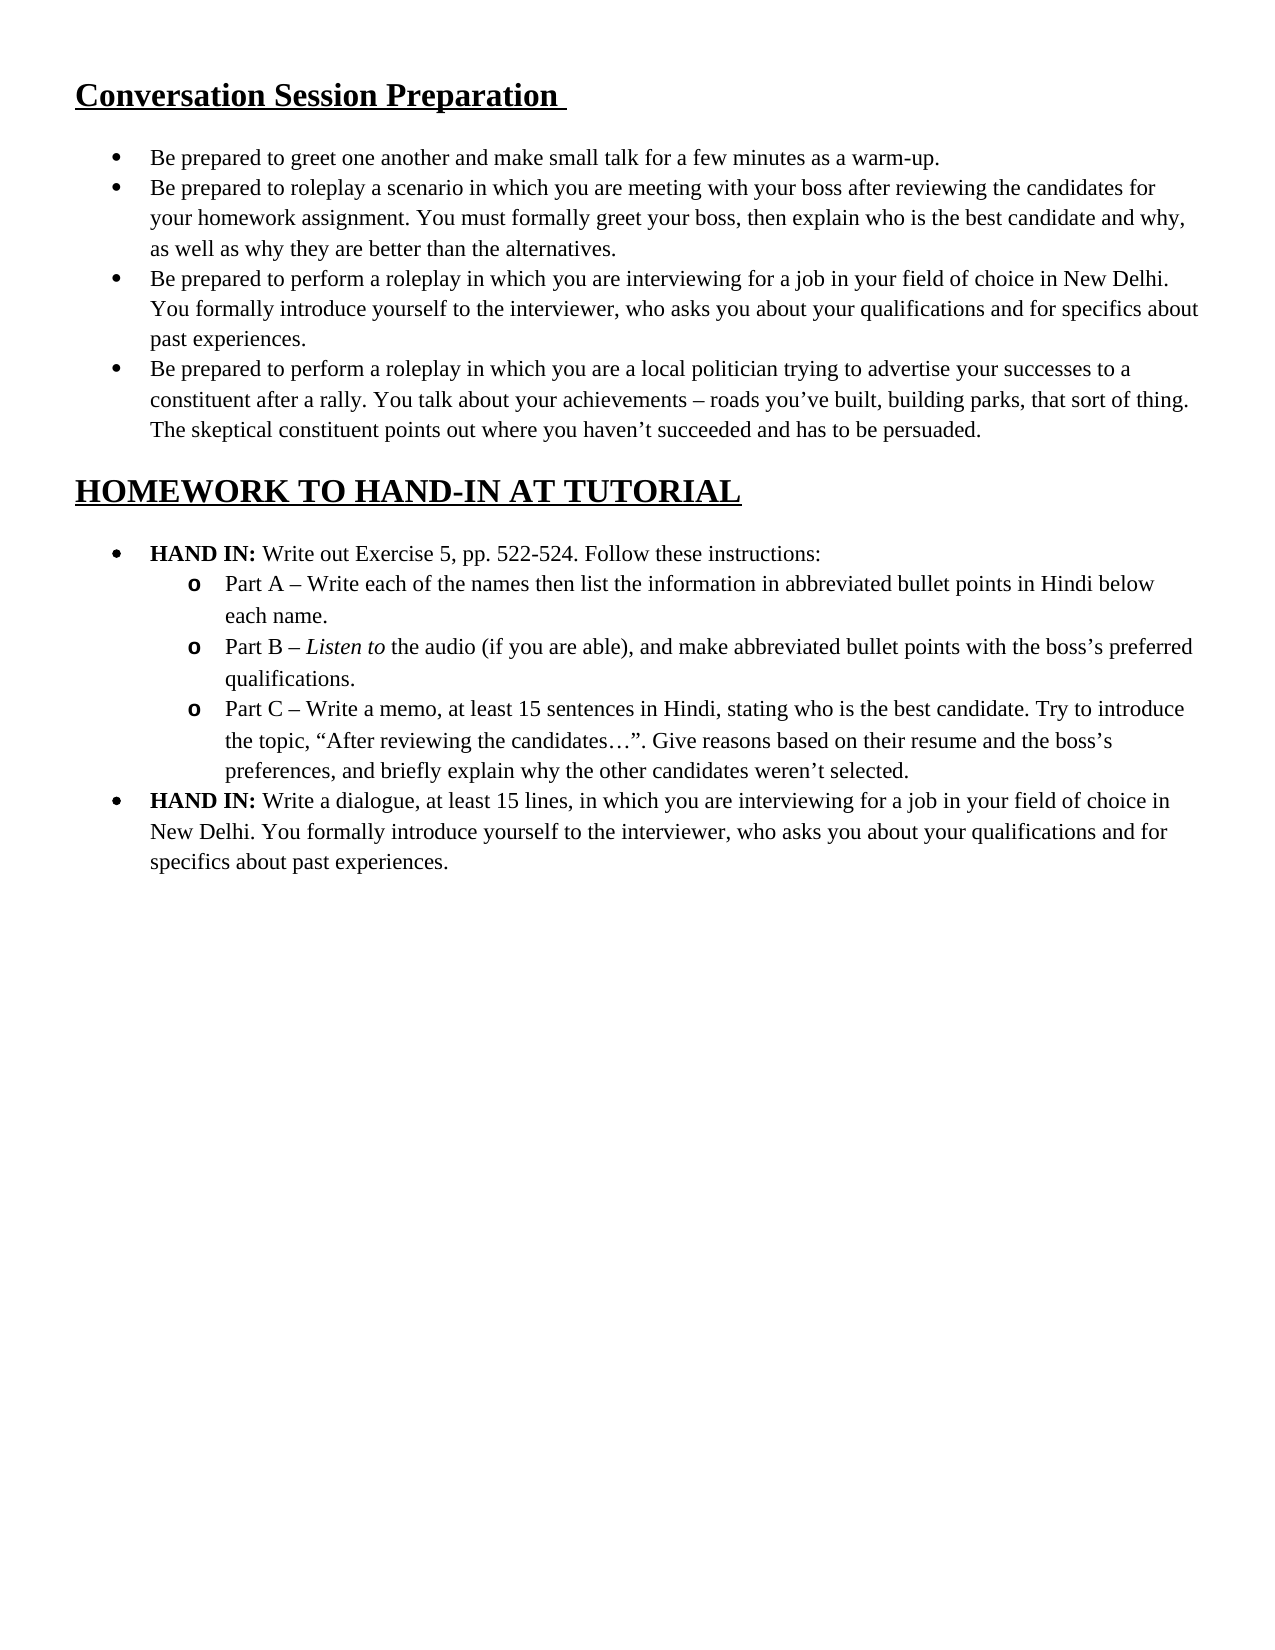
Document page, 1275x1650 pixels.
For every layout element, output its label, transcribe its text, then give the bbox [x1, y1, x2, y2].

list Be prepared to roleplay a scenario in which you are meeting with your boss after reviewing the candidates for your homework assignment. You must formally greet your boss, then explain who is the best candidate and why, as well as why they are better than the alternatives. [112, 174, 1200, 261]
list Be prepared to greet one another and make small talk for a few minutes as a warm-up. [112, 144, 1200, 170]
list Be prepared to perform a roleplay in which you are a local politician trying to advertise your successes to a constituent after a rally. You talk about your achievements – roads you’ve built, building parks, that sort of thing. The skeptical constituent points out where you haven’t succeeded and has to be persuaded. [112, 356, 1200, 442]
list HAND IN: Write out Exercise 5, pp. 522-524. Follow these instructions: [112, 540, 1200, 567]
list Part B – Listen to the audio (if you are able), and make abbreviated bullet points with the boss’s preferred qualifications. [187, 633, 1200, 691]
list Part A – Write each of the names then list the information in abbreviated bullet points in Hindi below each name. [187, 570, 1200, 629]
list Be prepared to perform a roleplay in which you are interviewing for a job in your field of choice in New Delhi. You formally introduce yourself to the interviewer, who asks you about your qualifications and for specifics about past experiences. [112, 265, 1200, 352]
subtitle HOMEWORK TO HAND-IN AT TUTORIAL [75, 471, 1200, 509]
list HAND IN: Write a dialogue, at least 15 lines, in which you are interviewing for a job in your field of choice in New Delhi. You formally introduce yourself to the interviewer, who asks you about your qualifications and for specifics about past experiences. [112, 787, 1200, 874]
subtitle Conversation Session Preparation [75, 75, 1200, 113]
list Part C – Write a memo, at least 15 sentences in Hindi, stating who is the best candidate. Try to introduce the topic, “After reviewing the candidates…”. Give reasons based on their resume and the boss’s preferences, and briefly explain why the other candidates weren’t selected. [187, 695, 1200, 784]
